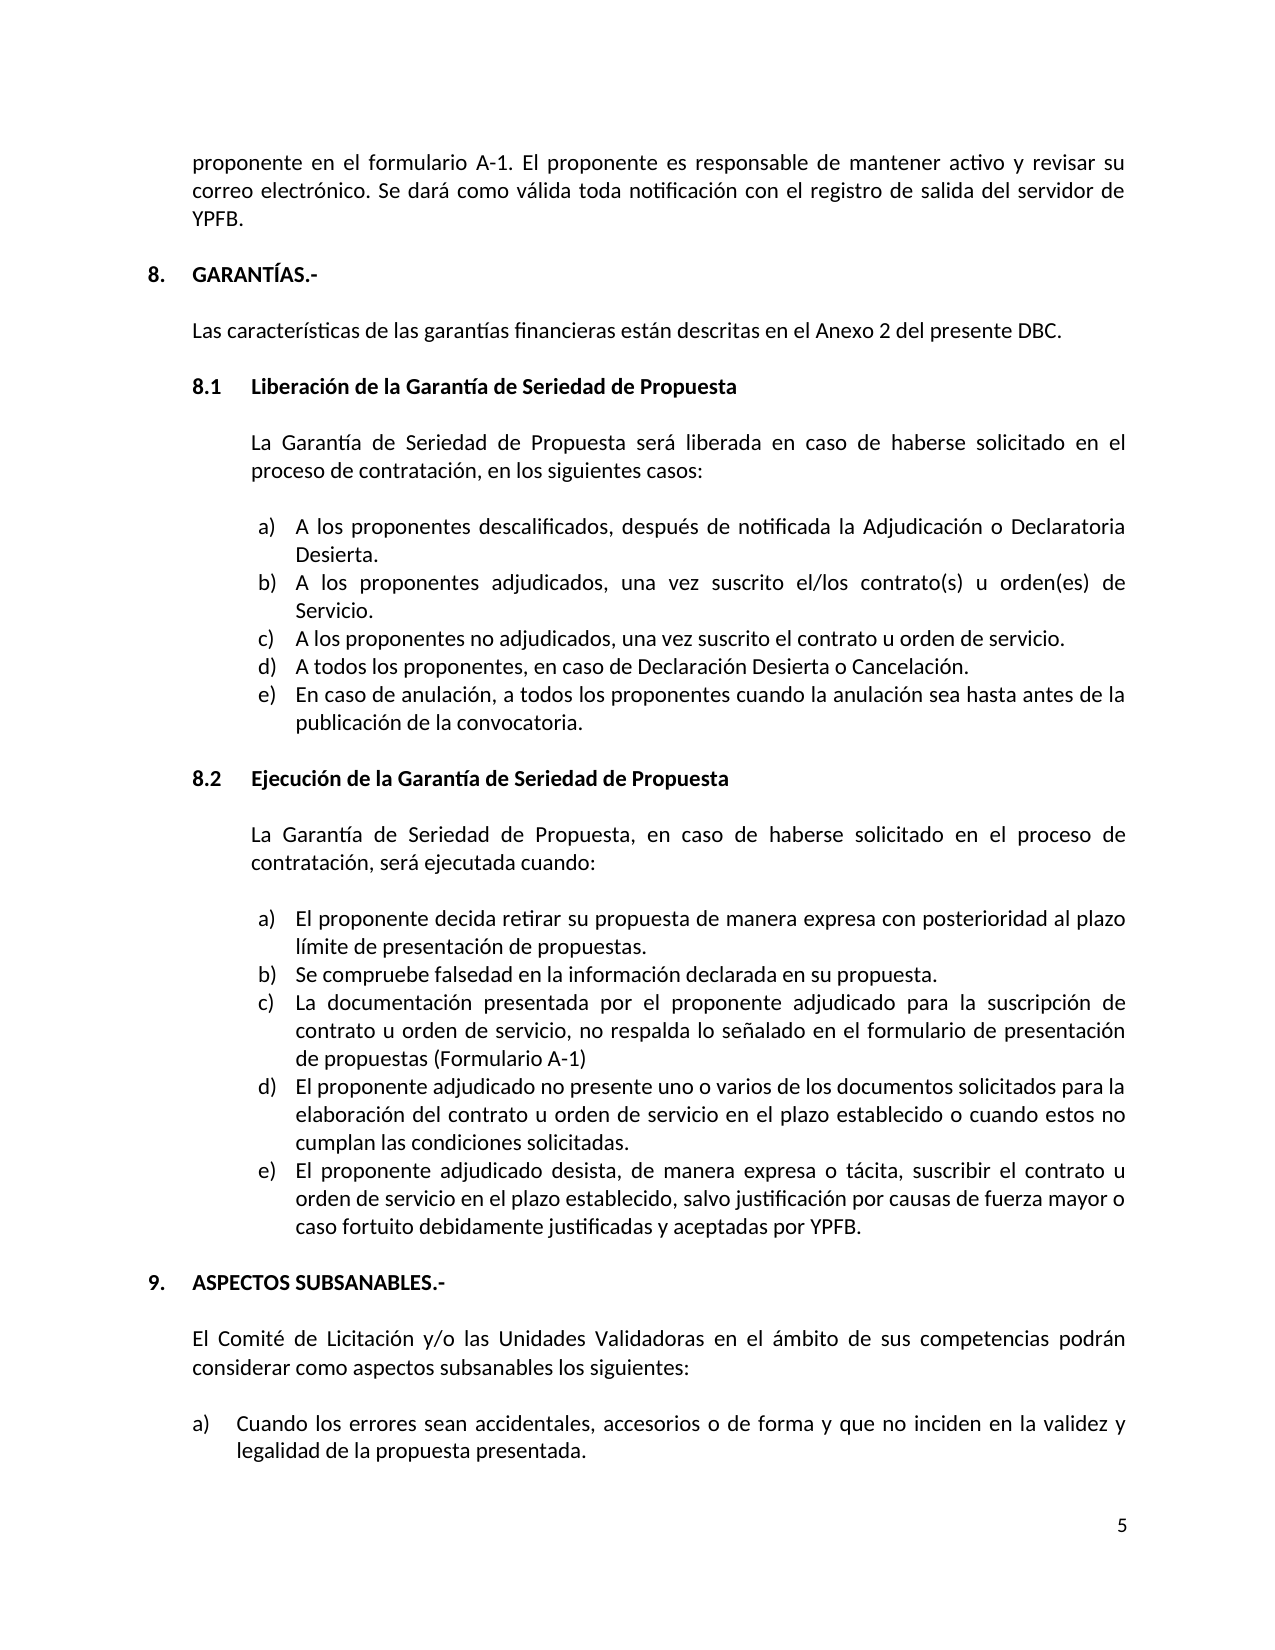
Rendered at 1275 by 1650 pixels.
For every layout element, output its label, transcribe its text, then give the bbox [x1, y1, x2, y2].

list Se compruebe falsedad en la información declarada en su propuesta. [258, 960, 1127, 988]
list Ejecución de la Garantía de Seriedad de Propuesta [192, 764, 1127, 792]
text El Comité de Licitación y/o las Unidades Validadoras en el ámbito de sus competencias podrán considerar como aspectos subsanables los siguientes: [192, 1324, 1127, 1381]
list A los proponentes no adjudicados, una vez suscrito el contrato u orden de servicio. [258, 624, 1127, 652]
list Cuando los errores sean accidentales, accesorios o de forma y que no inciden en la validez y legalidad de la propuesta presentada. [192, 1409, 1127, 1465]
list A los proponentes descalificados, después de notificada la Adjudicación o Declaratoria Desierta. [258, 512, 1127, 568]
list La documentación presentada por el proponente adjudicado para la suscripción de contrato u orden de servicio, no respalda lo señalado en el formulario de presentación de propuestas (Formulario A-1) [258, 988, 1127, 1072]
list GARANTÍAS.- [148, 260, 1127, 288]
list ASPECTOS SUBSANABLES.- [148, 1268, 1127, 1297]
list En caso de anulación, a todos los proponentes cuando la anulación sea hasta antes de la publicación de la convocatoria. [258, 680, 1127, 736]
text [192, 148, 1127, 232]
text Las características de las garantías financieras están descritas en el Anexo 2 del presente DBC. [192, 316, 1127, 344]
text La Garantía de Seriedad de Propuesta, en caso de haberse solicitado en el proceso de contratación, será ejecutada cuando: [251, 820, 1127, 876]
list A todos los proponentes, en caso de Declaración Desierta o Cancelación. [258, 652, 1127, 680]
list El proponente adjudicado desista, de manera expresa o tácita, suscribir el contrato u orden de servicio en el plazo establecido, salvo justificación por causas de fuerza mayor o caso fortuito debidamente justificadas y aceptadas por YPFB. [258, 1156, 1127, 1241]
list El proponente decida retirar su propuesta de manera expresa con posterioridad al plazo límite de presentación de propuestas. [258, 904, 1127, 960]
text La Garantía de Seriedad de Propuesta será liberada en caso de haberse solicitado en el proceso de contratación, en los siguientes casos: [251, 428, 1127, 484]
list El proponente adjudicado no presente uno o varios de los documentos solicitados para la elaboración del contrato u orden de servicio en el plazo establecido o cuando estos no cumplan las condiciones solicitadas. [258, 1072, 1127, 1156]
list Liberación de la Garantía de Seriedad de Propuesta [192, 372, 1127, 400]
list A los proponentes adjudicados, una vez suscrito el/los contrato(s) u orden(es) de Servicio. [258, 568, 1127, 624]
